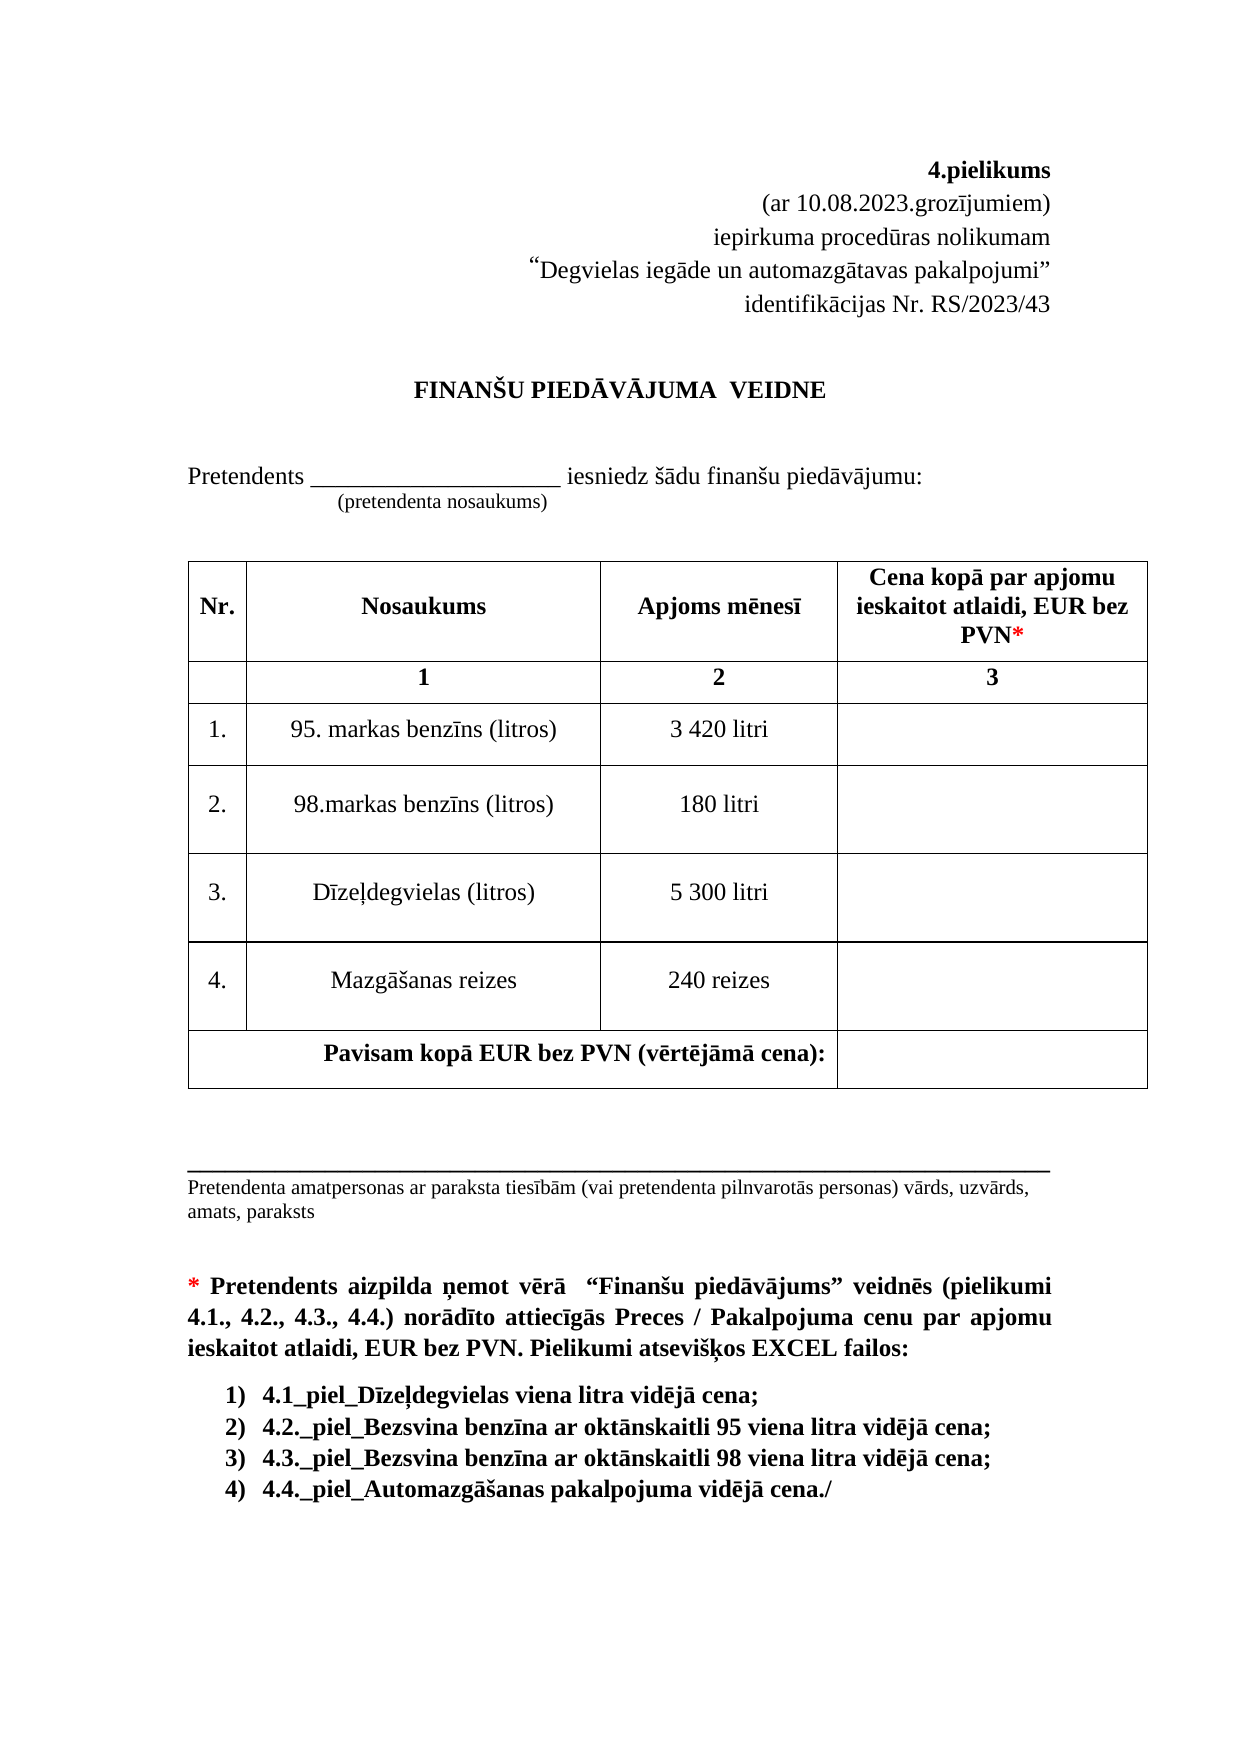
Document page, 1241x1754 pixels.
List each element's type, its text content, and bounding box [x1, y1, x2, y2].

table_header Nr. [189, 562, 246, 661]
list 4.3._piel_Bezsvina benzīna ar oktānskaitli 98 viena litra vidējā cena; [225, 1443, 1053, 1471]
text Pretendents ____________________ iesniedz šādu finanšu piedāvājumu: [187, 461, 1053, 489]
table_cell 2 [601, 662, 837, 703]
table_cell [838, 854, 1147, 941]
list 4.2._piel_Bezsvina benzīna ar oktānskaitli 95 viena litra vidējā cena; [225, 1412, 1053, 1440]
table_cell 180 litri [601, 766, 837, 853]
table_cell 240 reizes [601, 943, 837, 1029]
table_cell 2. [189, 766, 246, 853]
table_cell [838, 1031, 1147, 1088]
table_header Cena kopā par apjomu ieskaitot atlaidi, EUR bez PVN* [838, 562, 1147, 661]
table_cell 95. markas benzīns (litros) [247, 704, 600, 765]
table_header Nosaukums [247, 562, 600, 661]
text (ar 10.08.2023.grozījumiem) [187, 183, 1051, 217]
table_cell 5 300 litri [601, 854, 837, 941]
text identifikācijas Nr. RS/2023/43 [187, 284, 1050, 318]
text iepirkuma procedūras nolikumam “Degvielas iegāde un automazgātavas pakalpojumi” [187, 217, 1050, 284]
text _____________________________________________________________________ [187, 1146, 1059, 1175]
table_header Apjoms mēnesī [601, 562, 837, 661]
list 4.4._piel_Automazgāšanas pakalpojuma vidējā cena./ [225, 1474, 1053, 1502]
table_cell 3. [189, 854, 246, 941]
table_cell 1 [247, 662, 600, 703]
table_cell Pavisam kopā EUR bez PVN (vērtējāmā cena): [189, 1031, 837, 1088]
table_cell 98.markas benzīns (litros) [247, 766, 600, 853]
table_cell 1. [189, 704, 246, 765]
table_cell [838, 766, 1147, 853]
table_cell [838, 943, 1147, 1029]
text (pretendenta nosaukums) [262, 489, 934, 513]
table_cell [838, 704, 1147, 765]
table_cell 3 420 litri [601, 704, 837, 765]
text Finanšu piedāvājuma veidne [187, 375, 1053, 432]
table_cell 3 [838, 662, 1147, 703]
list 4.1_piel_Dīzeļdegvielas viena litra vidējā cena; [225, 1381, 1053, 1409]
table_cell Mazgāšanas reizes [247, 943, 600, 1029]
table_cell Dīzeļdegvielas (litros) [247, 854, 600, 941]
table_cell [189, 662, 246, 703]
text 4.pielikums [187, 150, 1051, 183]
table_cell 4. [189, 943, 246, 1029]
text * Pretendents aizpilda ņemot vērā “Finanšu piedāvājums” veidnēs (pielikumi 4.1., 4.2., 4.3., 4.4.) norādīto attiecīgās Preces / Pakalpojuma cenu par apjomu ieskaitot atlaidi, EUR bez PVN. Pielikumi atsevišķos EXCEL failos: [187, 1271, 1053, 1362]
text Pretendenta amatpersonas ar paraksta tiesībām (vai pretendenta pilnvarotās personas) vārds, uzvārds, amats, paraksts [187, 1175, 1053, 1223]
